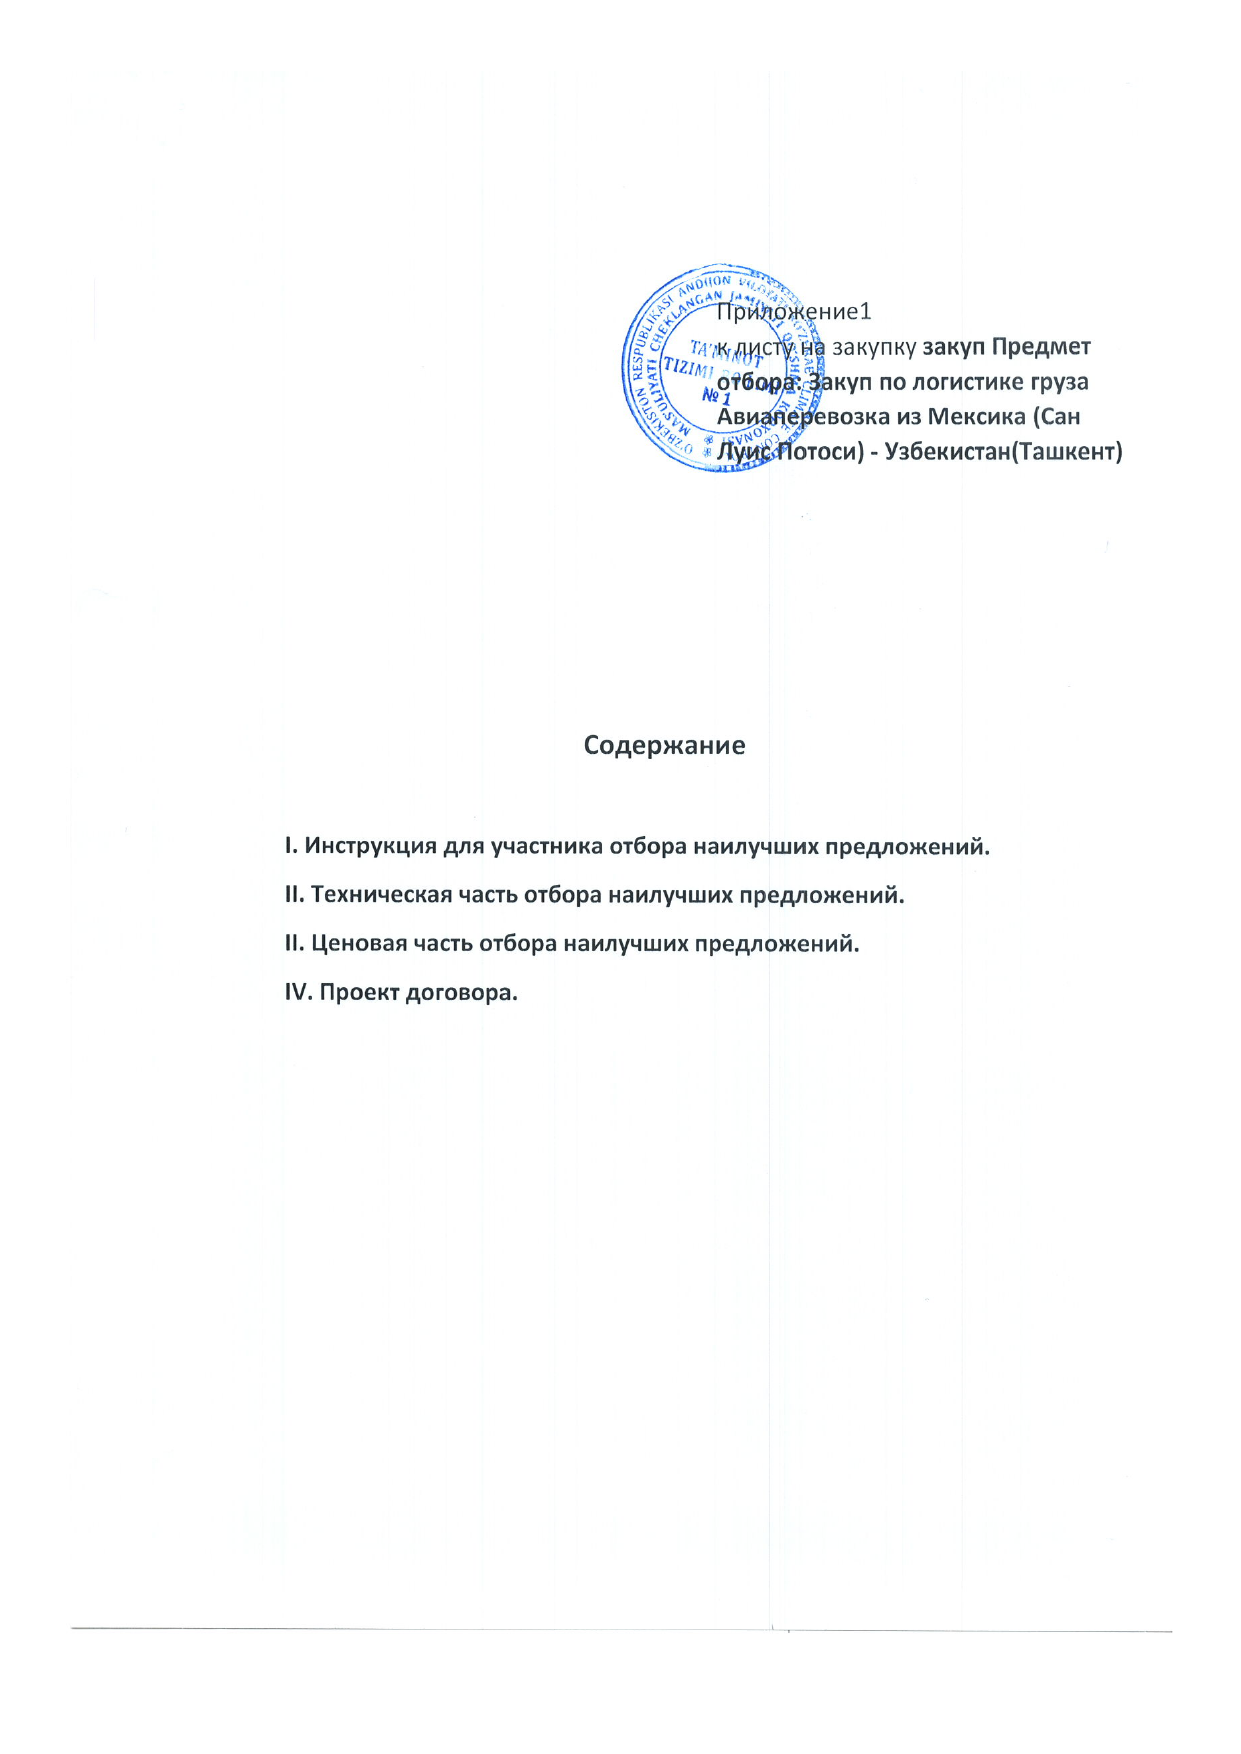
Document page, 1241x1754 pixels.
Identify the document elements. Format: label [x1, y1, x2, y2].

picture [66, 71, 1173, 1634]
